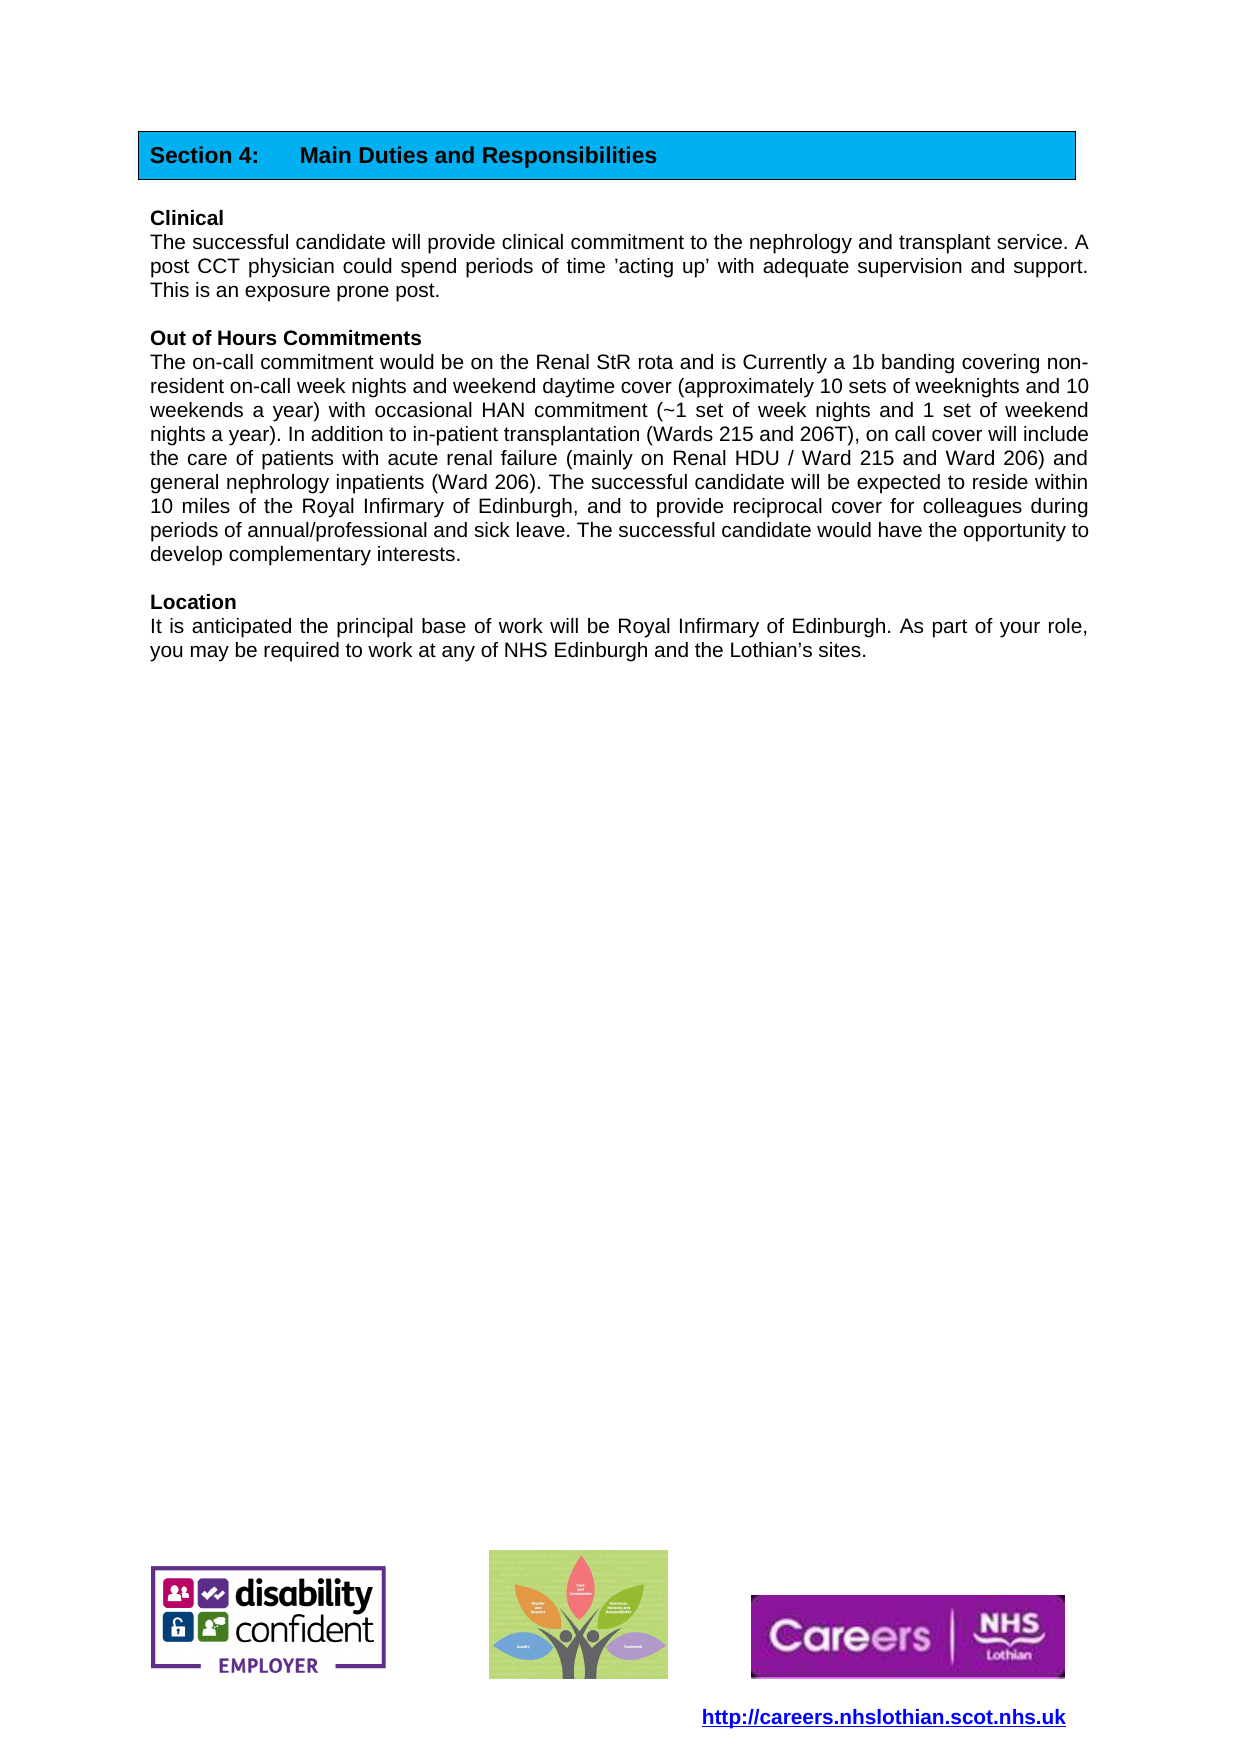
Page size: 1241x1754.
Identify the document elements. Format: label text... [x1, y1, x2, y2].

text The successful candidate will provide clinical commitment to the nephrology and transplant service. A post CCT physician could spend periods of time ’acting up’ with adequate supervision and support. This is an exposure prone post. [150, 230, 1090, 302]
text The on-call commitment would be on the Renal StR rota and is Currently a 1b banding covering non-resident on-call week nights and weekend daytime cover (approximately 10 sets of weeknights and 10 weekends a year) with occasional HAN commitment (~1 set of week nights and 1 set of weekend nights a year). In addition to in-patient transplantation (Wards 215 and 206T), on call cover will include the care of patients with acute renal failure (mainly on Renal HDU / Ward 215 and Ward 206) and general nephrology inpatients (Ward 206). The successful candidate will be expected to reside within 10 miles of the Royal Infirmary of Edinburgh, and to provide reciprocal cover for colleagues during periods of annual/professional and sick leave. The successful candidate would have the opportunity to develop complementary interests. [150, 350, 1090, 566]
picture [150, 1566, 386, 1679]
text Clinical [150, 206, 1090, 230]
picture [489, 1550, 668, 1679]
picture [751, 1595, 1065, 1679]
text It is anticipated the principal base of work will be Royal Infirmary of Edinburgh. As part of your role, you may be required to work at any of NHS Edinburgh and the Lothian’s sites. [150, 613, 1090, 661]
table_header Section 4: Main Duties and Responsibilities [139, 132, 1075, 179]
text Out of Hours Commitments [150, 326, 1090, 350]
text Location [150, 589, 1090, 613]
